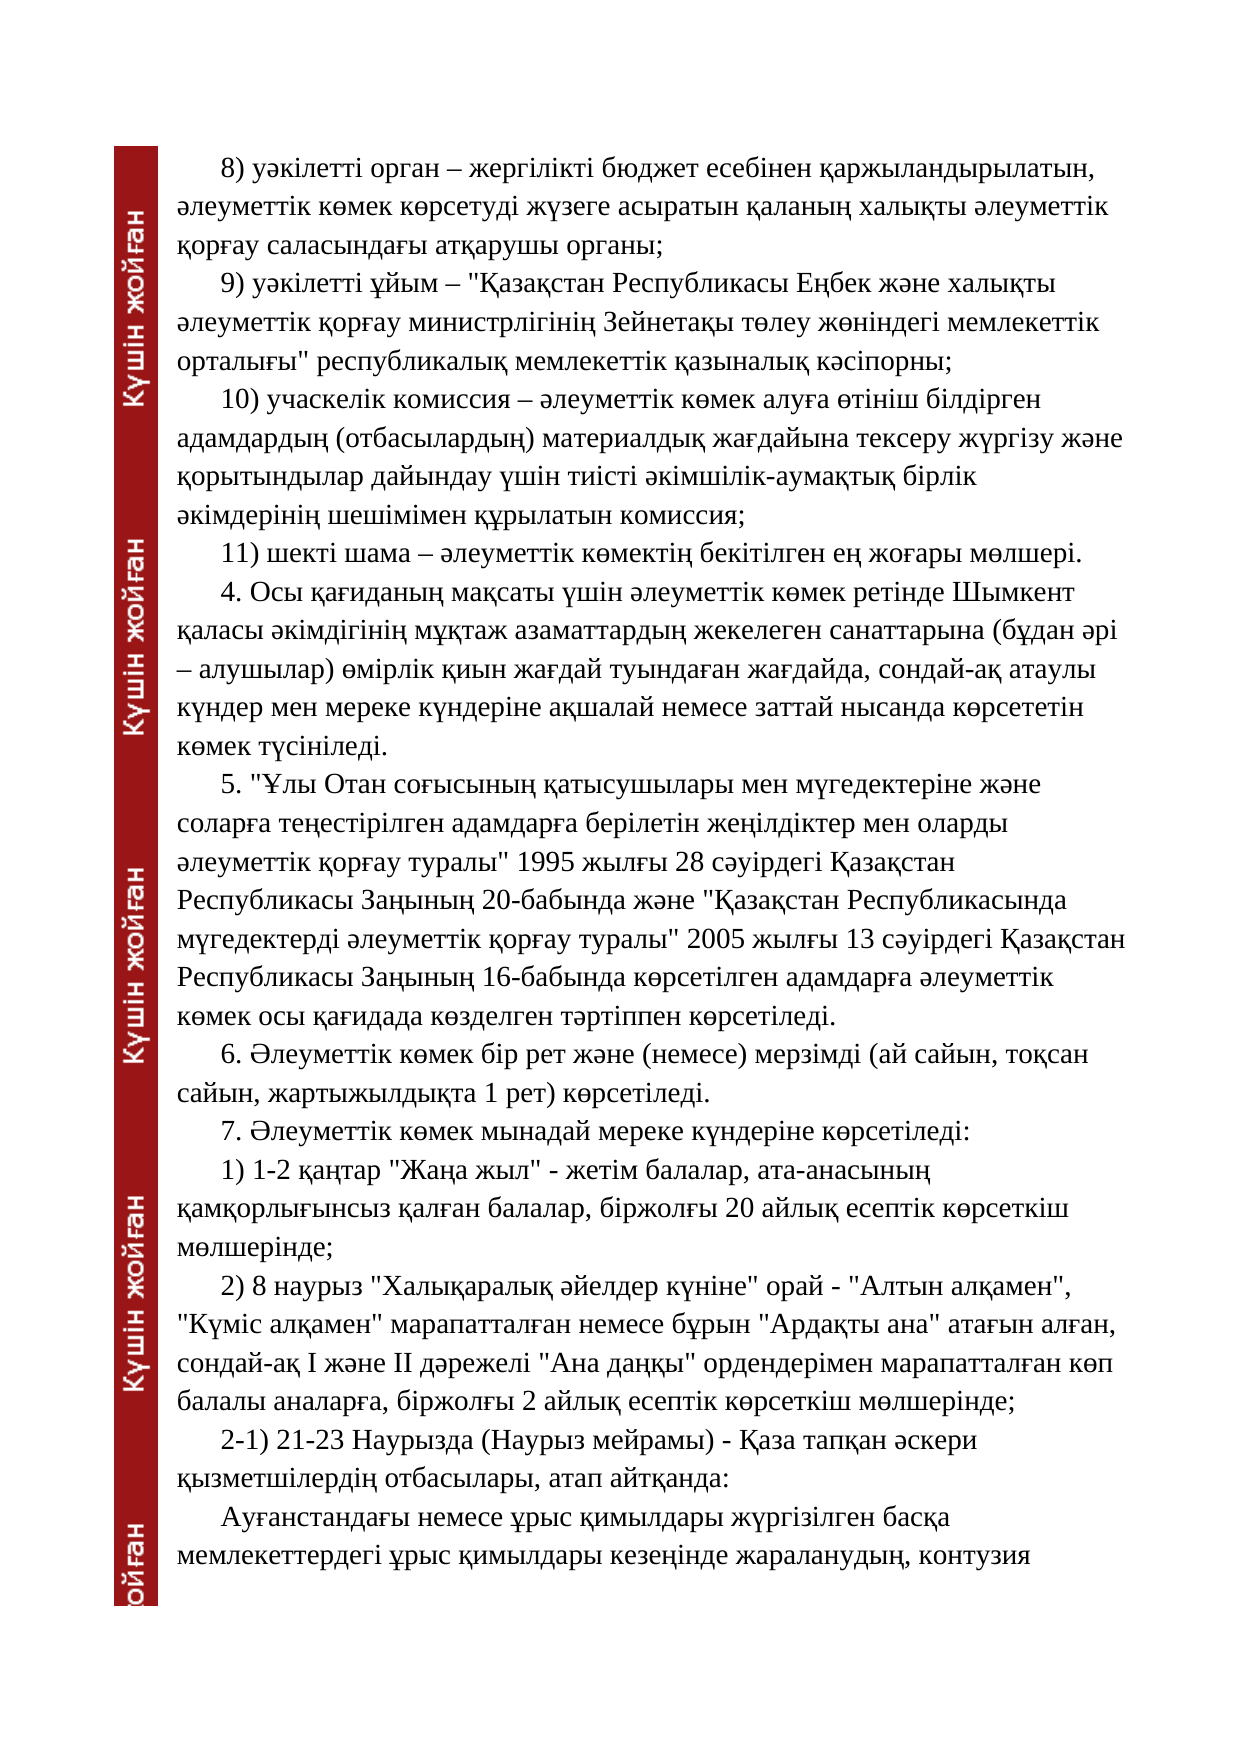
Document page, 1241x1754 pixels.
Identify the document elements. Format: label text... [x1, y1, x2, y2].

picture [114, 146, 158, 150]
picture [114, 1571, 158, 1606]
